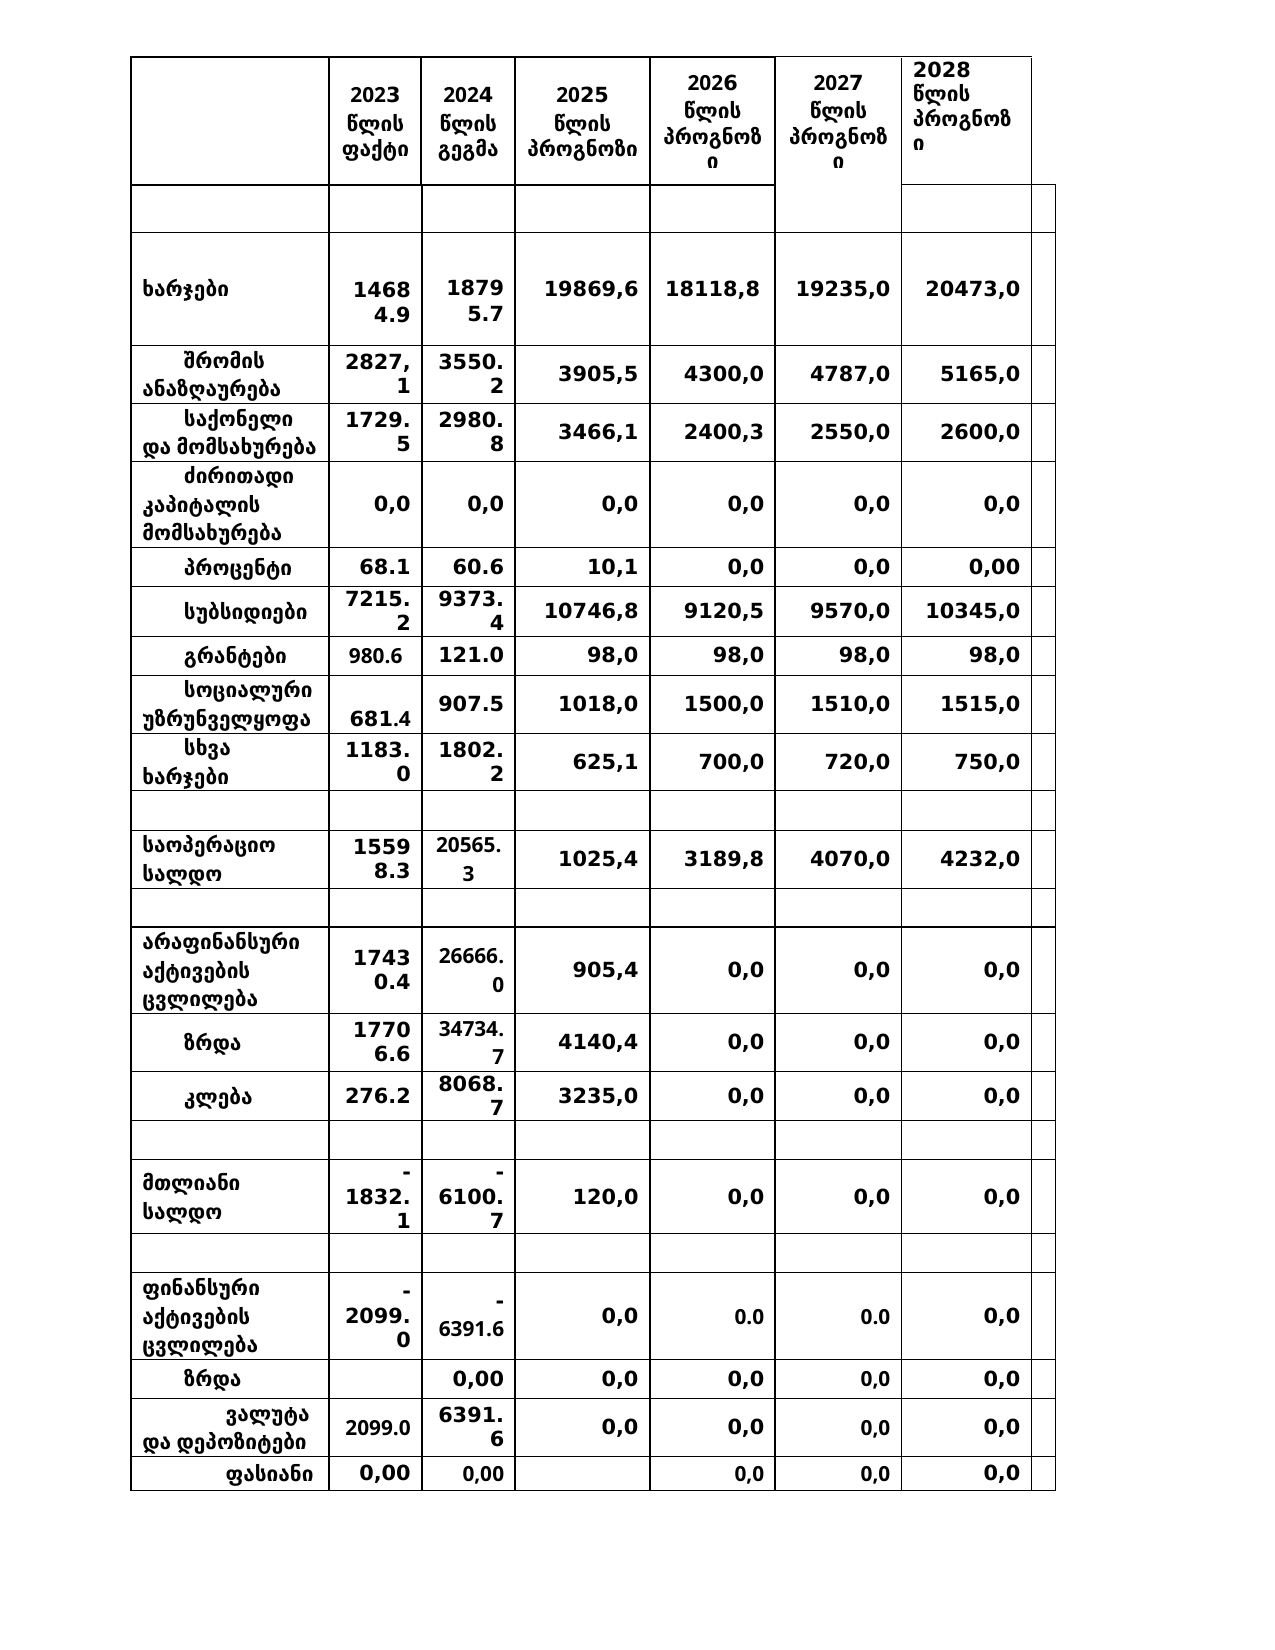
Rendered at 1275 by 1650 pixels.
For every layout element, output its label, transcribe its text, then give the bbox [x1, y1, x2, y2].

table_cell [1032, 637, 1055, 674]
table_cell [516, 1121, 649, 1159]
table_cell 10746,8 [516, 587, 649, 636]
table_header [132, 58, 328, 183]
table_cell [776, 184, 901, 232]
table_cell [776, 791, 901, 829]
table_cell 98,0 [776, 637, 901, 674]
table_cell 18795.7 [423, 233, 514, 345]
table_cell 18118,8 [651, 233, 774, 345]
table_cell 0,0 [776, 548, 901, 586]
table_cell 20565.3 [423, 831, 514, 887]
table_cell 0,0 [776, 928, 901, 1013]
table_cell 0,0 [902, 1457, 1031, 1489]
table_cell [902, 791, 1031, 829]
table_cell 0,0 [776, 1399, 901, 1456]
table_cell 1729.5 [330, 404, 421, 461]
table_cell 9570,0 [776, 587, 901, 636]
table_cell მთლიანი სალდო [132, 1160, 328, 1233]
table_cell 2980.8 [423, 404, 514, 461]
table_cell 0,00 [902, 548, 1031, 586]
table_cell [651, 889, 774, 926]
table_cell 2099.0 [330, 1399, 421, 1456]
table_cell ხარჯები [132, 233, 328, 345]
table_cell 9120,5 [651, 587, 774, 636]
table_cell [1032, 185, 1055, 232]
table_cell კლება [132, 1072, 328, 1120]
table_cell 17430.4 [330, 928, 421, 1013]
table_cell 0,00 [423, 1360, 514, 1398]
table_cell 6391.6 [423, 1399, 514, 1456]
table_cell [902, 889, 1031, 926]
table_cell 980.6 [330, 637, 421, 674]
table_cell [423, 889, 514, 926]
table_cell [1032, 1072, 1055, 1120]
table_cell 4787,0 [776, 346, 901, 403]
table_cell 0,0 [651, 548, 774, 586]
table_cell 0,0 [776, 1457, 901, 1489]
table_cell [651, 186, 774, 232]
table_cell 0,0 [516, 1273, 649, 1359]
table_cell [1032, 1014, 1055, 1071]
table_cell [1032, 831, 1055, 887]
table_cell [132, 889, 328, 926]
table_cell საქონელი და მომსახურება [132, 404, 328, 461]
table_cell 4232,0 [902, 831, 1031, 887]
table_header 2023 წლის ფაქტი [330, 58, 420, 183]
table_header 2024 წლის გეგმა [422, 58, 514, 183]
table_cell გრანტები [132, 637, 328, 674]
table_cell 905,4 [516, 928, 649, 1013]
table_cell 0,0 [516, 1360, 649, 1398]
table_cell 2600,0 [902, 404, 1031, 461]
table_cell 0,0 [902, 928, 1031, 1013]
table_cell [1032, 1360, 1055, 1398]
table_cell 60.6 [423, 548, 514, 586]
table_cell 0,0 [902, 462, 1031, 547]
table_cell 0,0 [651, 1160, 774, 1233]
table_cell 34734.7 [423, 1014, 514, 1071]
table_cell 19869,6 [516, 233, 649, 345]
table_cell 15598.3 [330, 831, 421, 887]
table_cell [902, 1121, 1031, 1159]
table_cell 907.5 [423, 676, 514, 732]
table_cell [1032, 548, 1055, 586]
table_cell ფასიანი ქაღალდები, გარდა აქციებისა [132, 1457, 328, 1489]
table_cell 3550.2 [423, 346, 514, 403]
table_cell -6391.6 [423, 1273, 514, 1359]
table_cell სოციალური უზრუნველყოფა [132, 676, 328, 732]
table_cell 0,0 [516, 1399, 649, 1456]
table_cell [423, 1234, 514, 1272]
table_cell [132, 791, 328, 829]
table_header 2025 წლის პროგნოზი [516, 58, 649, 183]
table_cell [651, 1234, 774, 1272]
table_cell [516, 889, 649, 926]
table_cell 0,0 [902, 1160, 1031, 1233]
table_cell [516, 186, 649, 232]
table_cell 1510,0 [776, 676, 901, 732]
table_cell [423, 186, 514, 232]
table_cell 700,0 [651, 734, 774, 790]
table_cell 1025,4 [516, 831, 649, 887]
table_cell [1032, 1160, 1055, 1233]
table_cell [330, 791, 421, 829]
table_cell [516, 791, 649, 829]
table_cell [1032, 462, 1055, 547]
table_cell [330, 1234, 421, 1272]
table_cell 0,0 [651, 1399, 774, 1456]
table_cell [330, 1360, 421, 1398]
table_cell [1032, 1399, 1055, 1456]
table_cell [516, 1457, 649, 1489]
table_cell 14684.9 [330, 233, 421, 345]
table_cell 10,1 [516, 548, 649, 586]
table_cell -2099.0 [330, 1273, 421, 1359]
table_cell 3235,0 [516, 1072, 649, 1120]
table_cell [1032, 233, 1055, 345]
table_cell 720,0 [776, 734, 901, 790]
table_cell 98,0 [516, 637, 649, 674]
table_cell ვალუტა და დეპოზიტები [132, 1399, 328, 1456]
table_cell [1032, 346, 1055, 403]
table_cell 0,0 [651, 1014, 774, 1071]
table_cell -1832.1 [330, 1160, 421, 1233]
table_cell შრომის ანაზღაურება [132, 346, 328, 403]
table_cell 750,0 [902, 734, 1031, 790]
table_cell [423, 791, 514, 829]
table_cell 68.1 [330, 548, 421, 586]
table_cell [1032, 676, 1055, 732]
table_cell 1183.0 [330, 734, 421, 790]
table_cell [132, 1234, 328, 1272]
table_cell 9373.4 [423, 587, 514, 636]
table_cell [1032, 587, 1055, 636]
table_cell სხვა ხარჯები [132, 734, 328, 790]
table_cell 20473,0 [902, 233, 1031, 345]
table_cell ძირითადი კაპიტალის მომსახურება [132, 462, 328, 547]
table_cell ზრდა [132, 1014, 328, 1071]
table_cell 0,0 [651, 1072, 774, 1120]
table_cell [1032, 1234, 1055, 1272]
table_cell [776, 889, 901, 926]
table_cell [902, 185, 1031, 232]
table_cell ზრდა [132, 1360, 328, 1398]
table_cell 276.2 [330, 1072, 421, 1120]
table_cell საოპერაციო სალდო [132, 831, 328, 887]
table_cell [132, 1121, 328, 1159]
table_cell 0,00 [330, 1457, 421, 1489]
table_cell 120,0 [516, 1160, 649, 1233]
table_cell 17706.6 [330, 1014, 421, 1071]
table_cell პროცენტი [132, 548, 328, 586]
table_cell 0,0 [651, 1457, 774, 1489]
table_cell [902, 1234, 1031, 1272]
table_cell 0,0 [330, 462, 421, 547]
table_cell [1032, 1457, 1055, 1489]
table_cell 0,0 [902, 1273, 1031, 1359]
table_cell [1032, 928, 1055, 1013]
table_cell 2550,0 [776, 404, 901, 461]
table_cell არაფინანსური აქტივების ცვლილება [132, 928, 328, 1013]
table_cell 1802.2 [423, 734, 514, 790]
table_cell 0,0 [651, 462, 774, 547]
table_cell 98,0 [651, 637, 774, 674]
table_cell 5165,0 [902, 346, 1031, 403]
table_cell -6100.7 [423, 1160, 514, 1233]
table_cell [1032, 404, 1055, 461]
table_cell 4140,4 [516, 1014, 649, 1071]
table_cell 3466,1 [516, 404, 649, 461]
table_cell 2827,1 [330, 346, 421, 403]
table_cell 0,0 [776, 462, 901, 547]
table_cell [330, 186, 421, 232]
table_cell 4070,0 [776, 831, 901, 887]
table_cell [423, 1121, 514, 1159]
table_cell ფინანსური აქტივების ცვლილება [132, 1273, 328, 1359]
table_cell [132, 186, 328, 232]
table_cell 0.0 [651, 1273, 774, 1359]
table_cell 7215.2 [330, 587, 421, 636]
table_cell [651, 791, 774, 829]
table_cell 2400,3 [651, 404, 774, 461]
table_cell 0,0 [776, 1014, 901, 1071]
table_cell 8068.7 [423, 1072, 514, 1120]
table_cell 1515,0 [902, 676, 1031, 732]
table_cell 0,0 [423, 462, 514, 547]
table_cell 0,0 [776, 1160, 901, 1233]
table_cell [776, 1234, 901, 1272]
table_cell [1032, 889, 1055, 926]
table_cell 19235,0 [776, 233, 901, 345]
table_header 2028 წლის პროგნოზი [901, 57, 1031, 183]
table_cell 0,0 [902, 1399, 1031, 1456]
table_cell [1032, 734, 1055, 790]
table_cell [1032, 791, 1055, 829]
table_cell 1500,0 [651, 676, 774, 732]
table_cell 0.0 [776, 1273, 901, 1359]
table_cell 681.4 [330, 676, 421, 732]
table_cell 0,00 [423, 1457, 514, 1489]
table_cell 121.0 [423, 637, 514, 674]
table_cell 0,0 [776, 1360, 901, 1398]
table_cell 0,0 [651, 1360, 774, 1398]
table_cell 0,0 [776, 1072, 901, 1120]
table_cell 10345,0 [902, 587, 1031, 636]
table_cell 1018,0 [516, 676, 649, 732]
table_cell [330, 889, 421, 926]
table_cell 3189,8 [651, 831, 774, 887]
table_cell 625,1 [516, 734, 649, 790]
table_cell 0,0 [902, 1072, 1031, 1120]
table_cell 0,0 [651, 928, 774, 1013]
table_cell 0,0 [516, 462, 649, 547]
table_cell 26666.0 [423, 928, 514, 1013]
table_cell 3905,5 [516, 346, 649, 403]
table_cell [651, 1121, 774, 1159]
table_cell 98,0 [902, 637, 1031, 674]
table_cell 0,0 [902, 1360, 1031, 1398]
table_cell 0,0 [902, 1014, 1031, 1071]
table_cell [1032, 1273, 1055, 1359]
table_cell 4300,0 [651, 346, 774, 403]
table_cell [776, 1121, 901, 1159]
table_header 2027 წლის პროგნოზი [776, 57, 901, 183]
table_cell [516, 1234, 649, 1272]
table_cell [1032, 1121, 1055, 1159]
table_header 2026 წლის პროგნოზი [651, 58, 774, 183]
table_cell [330, 1121, 421, 1159]
table_cell სუბსიდიები [132, 587, 328, 636]
